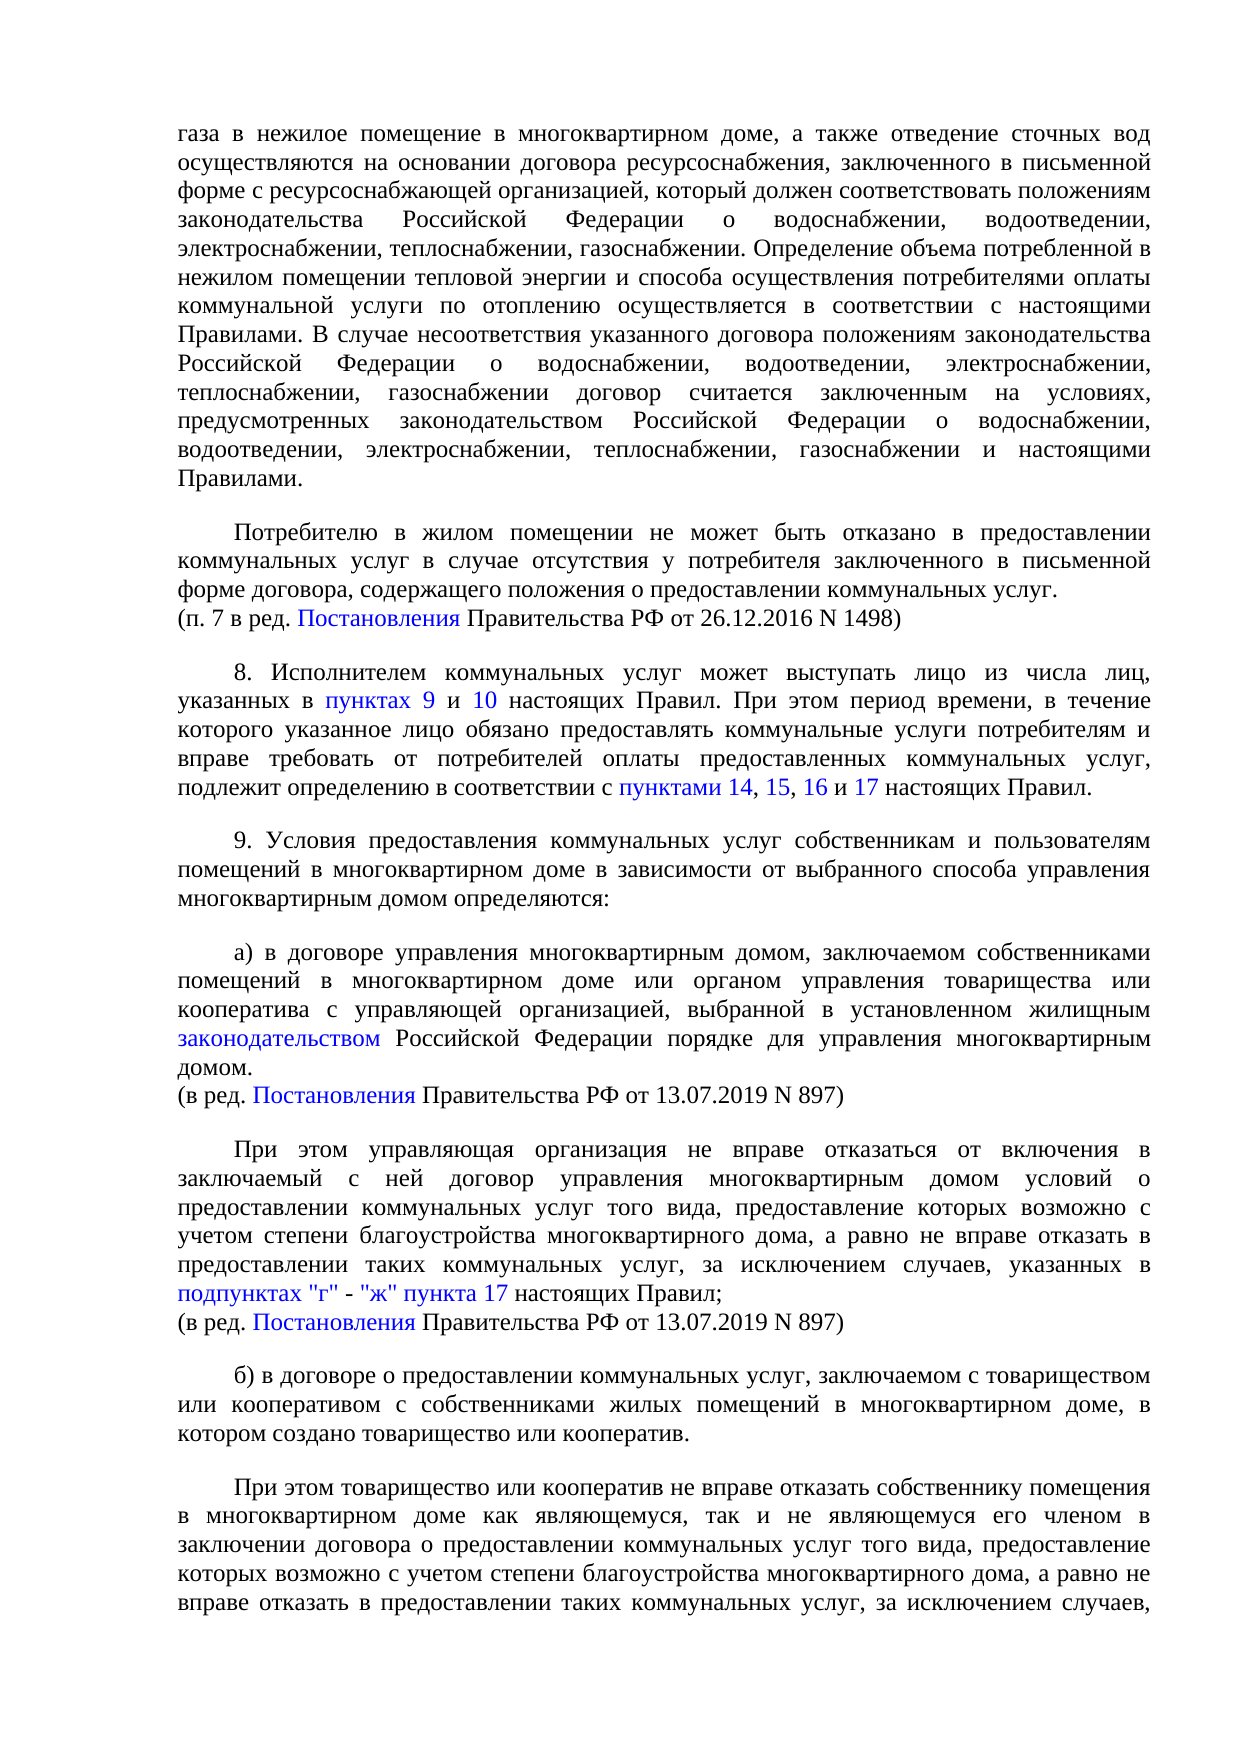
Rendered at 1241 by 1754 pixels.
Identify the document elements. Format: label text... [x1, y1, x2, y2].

text При этом управляющая организация не вправе отказаться от включения в заключаемый с ней договор управления многоквартирным домом условий о предоставлении коммунальных услуг того вида, предоставление которых возможно с учетом степени благоустройства многоквартирного дома, а равно не вправе отказать в предоставлении таких коммунальных услуг, за исключением случаев, указанных в подпунктах "г" - "ж" пункта 17 настоящих Правил; [177, 1134, 1152, 1307]
text Потребителю в жилом помещении не может быть отказано в предоставлении коммунальных услуг в случае отсутствия у потребителя заключенного в письменной форме договора, содержащего положения о предоставлении коммунальных услуг. [177, 517, 1152, 603]
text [177, 1472, 1152, 1616]
text (в ред. Постановления Правительства РФ от 13.07.2019 N 897) [177, 1307, 1152, 1336]
text 8. Исполнителем коммунальных услуг может выступать лицо из числа лиц, указанных в пунктах 9 и 10 настоящих Правил. При этом период времени, в течение которого указанное лицо обязано предоставлять коммунальные услуги потребителям и вправе требовать от потребителей оплаты предоставленных коммунальных услуг, подлежит определению в соответствии с пунктами 14, 15, 16 и 17 настоящих Правил. [177, 657, 1152, 801]
text а) в договоре управления многоквартирным домом, заключаемом собственниками помещений в многоквартирном доме или органом управления товарищества или кооператива с управляющей организацией, выбранной в установленном жилищным законодательством Российской Федерации порядке для управления многоквартирным домом. [177, 937, 1152, 1081]
text 9. Условия предоставления коммунальных услуг собственникам и пользователям помещений в многоквартирном доме в зависимости от выбранного способа управления многоквартирным домом определяются: [177, 826, 1152, 912]
text б) в договоре о предоставлении коммунальных услуг, заключаемом с товариществом или кооперативом с собственниками жилых помещений в многоквартирном доме, в котором создано товарищество или кооператив. [177, 1361, 1152, 1447]
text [177, 118, 1152, 492]
text (в ред. Постановления Правительства РФ от 13.07.2019 N 897) [177, 1081, 1152, 1109]
text (п. 7 в ред. Постановления Правительства РФ от 26.12.2016 N 1498) [177, 603, 1152, 632]
